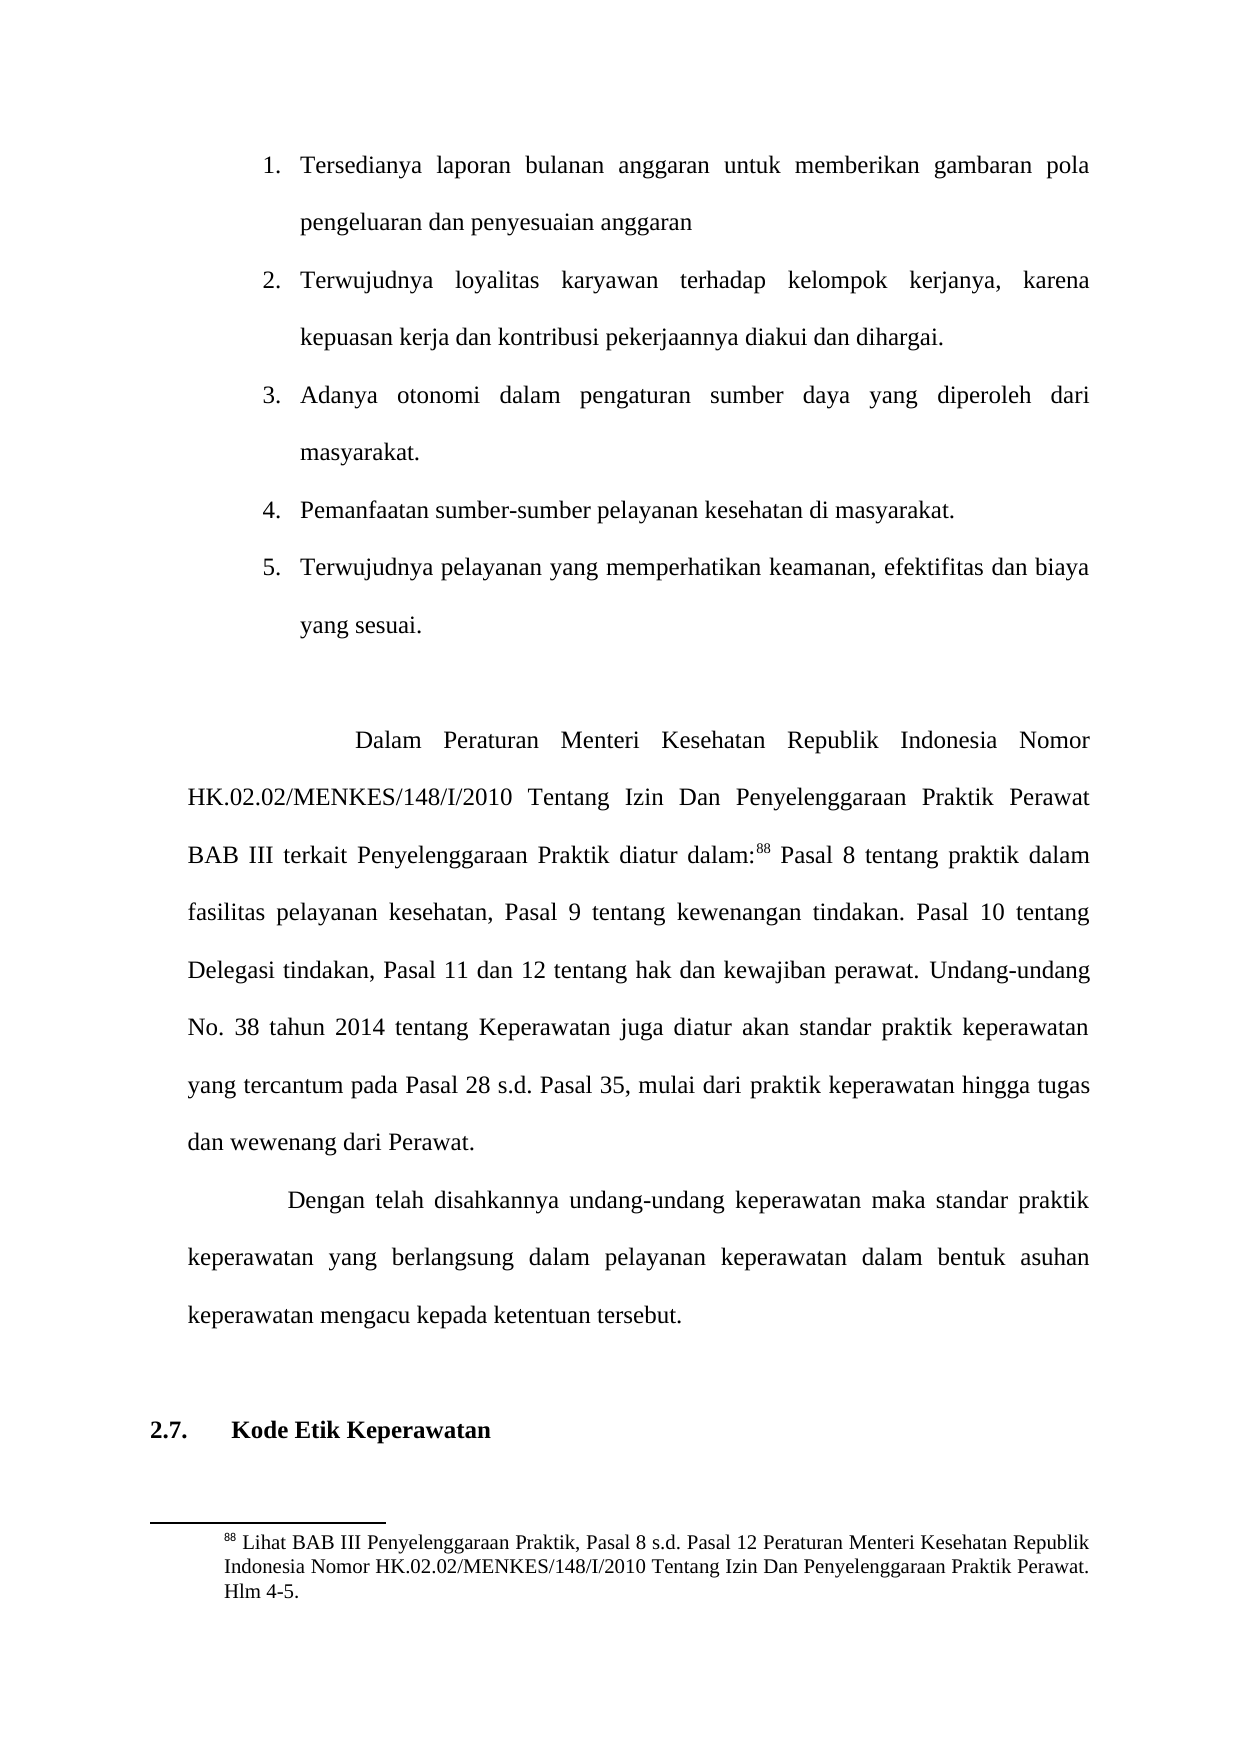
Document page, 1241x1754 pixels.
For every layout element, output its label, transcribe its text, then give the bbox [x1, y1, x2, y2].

list Adanya otonomi dalam pengaturan sumber daya yang diperoleh dari masyarakat. [262, 380, 1090, 466]
list Terwujudnya pelayanan yang memperhatikan keamanan, efektifitas dan biaya yang sesuai. [262, 552, 1090, 639]
list Tersedianya laporan bulanan anggaran untuk memberikan gambaran pola pengeluaran dan penyesuaian anggaran [262, 150, 1090, 236]
list Terwujudnya loyalitas karyawan terhadap kelompok kerjanya, karena kepuasan kerja dan kontribusi pekerjaannya diakui dan dihargai. [262, 265, 1090, 351]
list Kode Etik Keperawatan [150, 1415, 1090, 1444]
list Dalam Peraturan Menteri Kesehatan Republik Indonesia Nomor HK.02.02/MENKES/148/I/2010 Tentang Izin Dan Penyelenggaraan Praktik Perawat BAB III terkait Penyelenggaraan Praktik diatur dalam: Pasal 8 tentang praktik dalam fasilitas pelayanan kesehatan, Pasal 9 tentang kewenangan tindakan. Pasal 10 tentang Delegasi tindakan, Pasal 11 dan 12 tentang hak dan kewajiban perawat. Undang-undang No. 38 tahun 2014 tentang Keperawatan juga diatur akan standar praktik keperawatan yang tercantum pada Pasal 28 s.d. Pasal 35, mulai dari praktik keperawatan hingga tugas dan wewenang dari Perawat. [187, 725, 1090, 1156]
list Pemanfaatan sumber-sumber pelayanan kesehatan di masyarakat. [262, 495, 1090, 524]
list Dengan telah disahkannya undang-undang keperawatan maka standar praktik keperawatan yang berlangsung dalam pelayanan keperawatan dalam bentuk asuhan keperawatan mengacu kepada ketentuan tersebut. [187, 1185, 1090, 1329]
